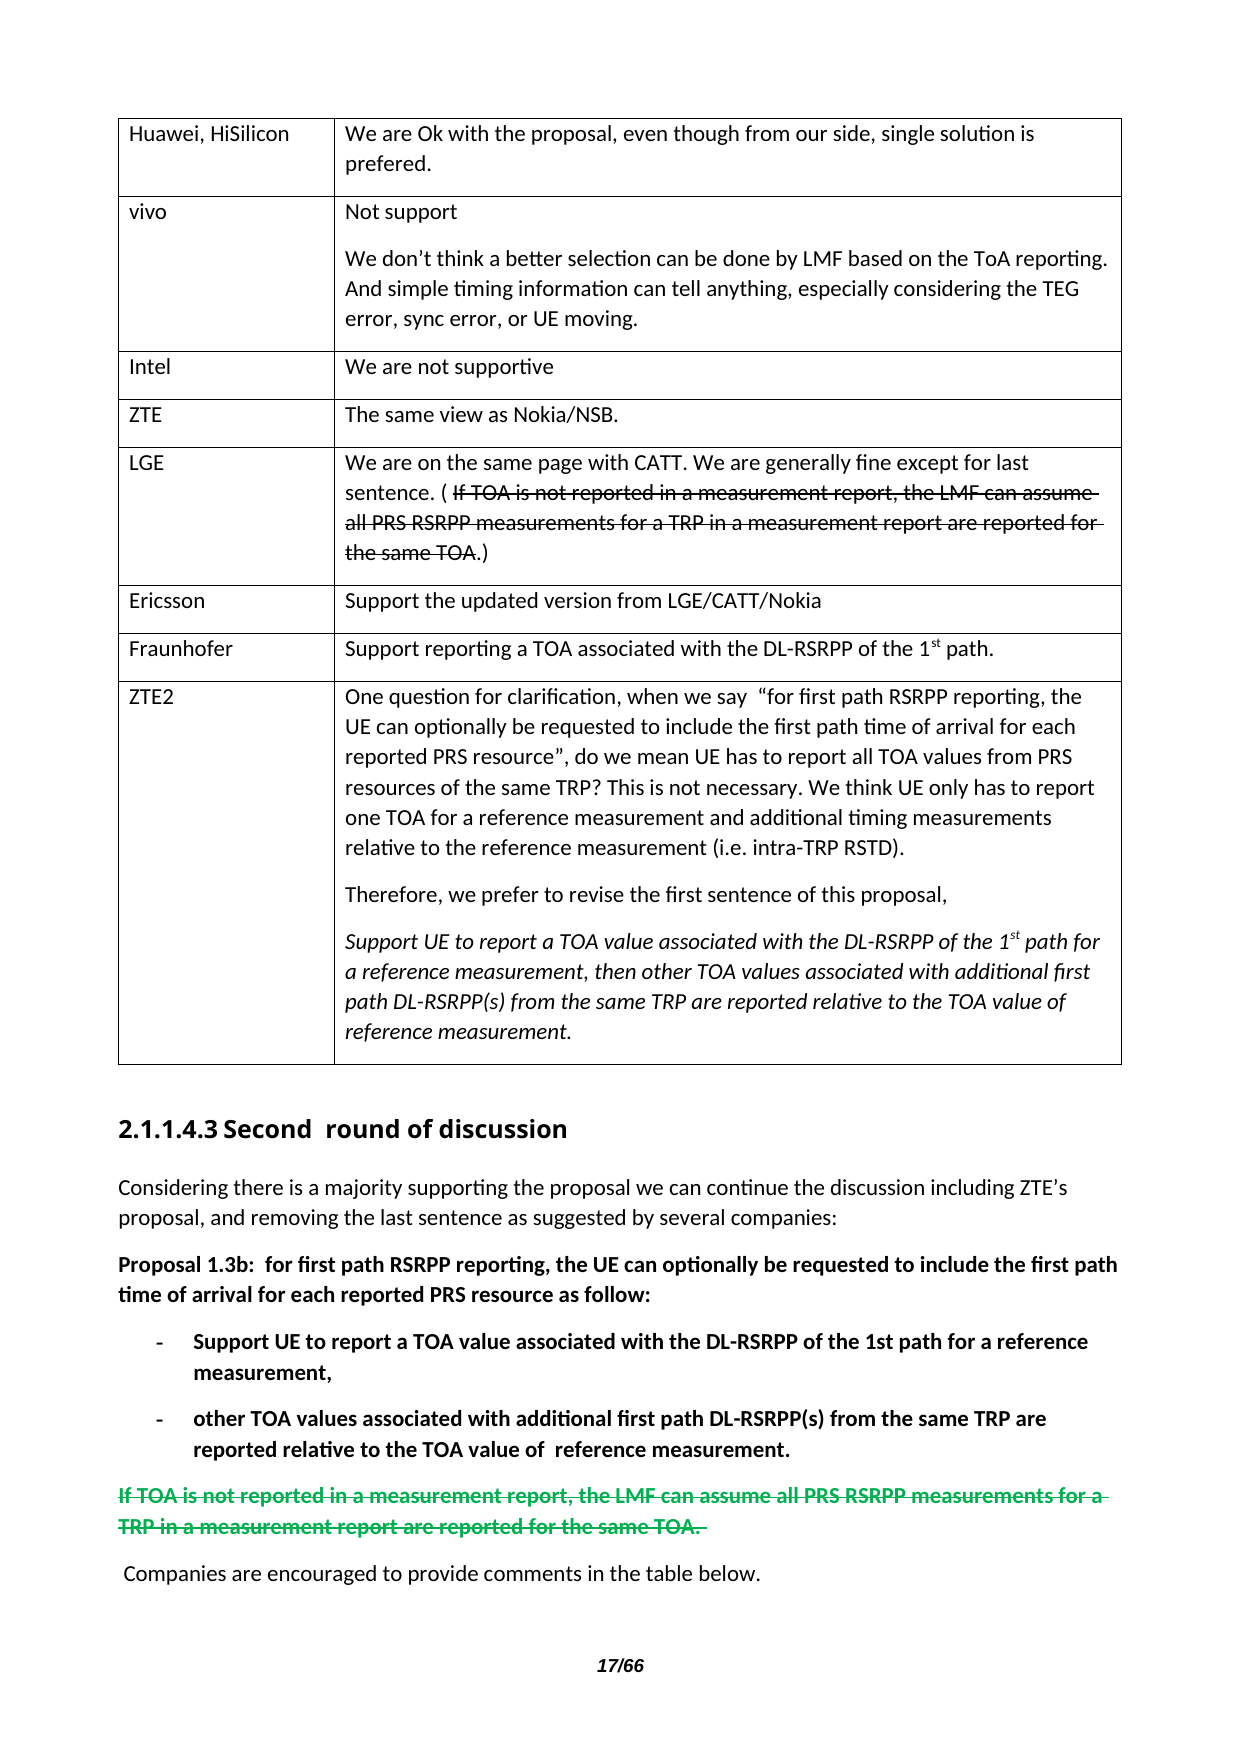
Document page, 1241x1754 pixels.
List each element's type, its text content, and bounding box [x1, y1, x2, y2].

table_cell Ericsson [119, 586, 334, 633]
table_cell The same view as Nokia/NSB. [335, 400, 1121, 447]
table_cell vivo [119, 197, 334, 351]
table_cell Support reporting a TOA associated with the DL-RSRPP of the 1st path. [335, 634, 1121, 681]
text Proposal 1.3b: for first path RSRPP reporting, the UE can optionally be requested to include the first path time of arrival for each reported PRS resource as follow: [118, 1250, 1122, 1308]
table_cell Intel [119, 352, 334, 399]
text If TOA is not reported in a measurement report, the LMF can assume all PRS RSRPP measurements for a TRP in a measurement report are reported for the same TOA. [118, 1482, 1122, 1540]
table_cell One question for clarification, when we say “for first path RSRPP reporting, the UE can optionally be requested to include the first path time of arrival for each reported PRS resource”, do we mean UE has to report all TOA values from PRS resources of the same TRP? This is not necessary. We think UE only has to report one TOA for a reference measurement and additional timing measurements relative to the reference measurement (i.e. intra-TRP RSTD). Therefore, we prefer to revise the first sentence of this proposal, Support UE to report a TOA value associated with the DL-RSRPP of the 1st path for a reference measurement, then other TOA values associated with additional first path DL-RSRPP(s) from the same TRP are reported relative to the TOA value of reference measurement. [335, 682, 1121, 1064]
list other TOA values associated with additional first path DL-RSRPP(s) from the same TRP are reported relative to the TOA value of reference measurement. [156, 1404, 1122, 1463]
table_cell We are Ok with the proposal, even though from our side, single solution is prefered. [335, 119, 1121, 196]
table_cell Support the updated version from LGE/CATT/Nokia [335, 586, 1121, 633]
table_cell Fraunhofer [119, 634, 334, 681]
table_cell Huawei, HiSilicon [119, 119, 334, 196]
table_cell ZTE [119, 400, 334, 447]
table_cell ZTE2 [119, 682, 334, 1064]
table_cell We are on the same page with CATT. We are generally fine except for last sentence. ( If TOA is not reported in a measurement report, the LMF can assume all PRS RSRPP measurements for a TRP in a measurement report are reported for the same TOA.) [335, 448, 1121, 585]
table_cell LGE [119, 448, 334, 585]
table_cell We are not supportive [335, 352, 1121, 399]
text Companies are encouraged to provide comments in the table below. [118, 1559, 1122, 1587]
text Considering there is a majority supporting the proposal we can continue the discussion including ZTE’s proposal, and removing the last sentence as suggested by several companies: [118, 1173, 1122, 1231]
subtitle Second round of discussion [118, 1112, 1122, 1146]
list Support UE to report a TOA value associated with the DL-RSRPP of the 1st path for a reference measurement, [156, 1327, 1122, 1386]
table_cell Not support We don’t think a better selection can be done by LMF based on the ToA reporting. And simple timing information can tell anything, especially considering the TEG error, sync error, or UE moving. [335, 197, 1121, 351]
